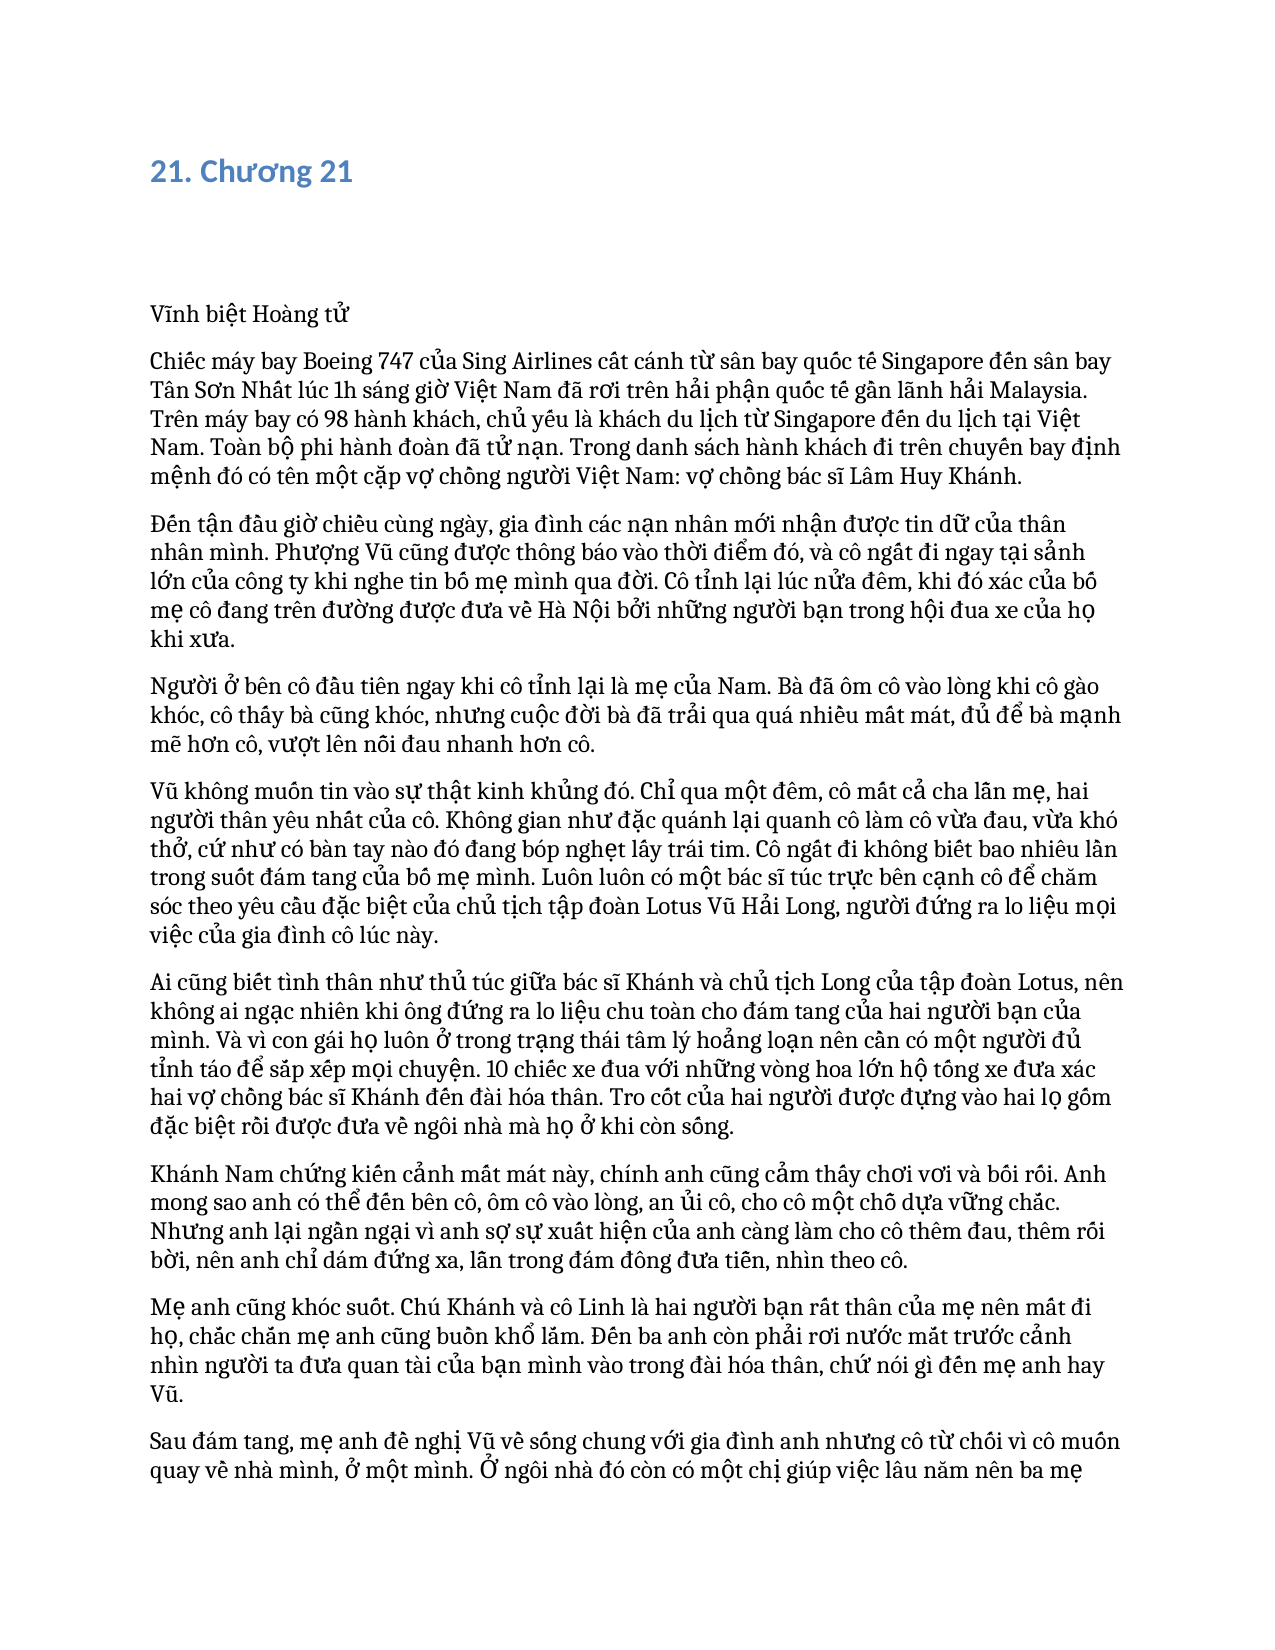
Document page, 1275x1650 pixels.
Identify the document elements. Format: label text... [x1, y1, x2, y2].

text Vĩnh biệt Hoàng tử [150, 299, 1125, 328]
text Đến tận đầu giờ chiều cùng ngày, gia đình các nạn nhân mới nhận được tin dữ của thân nhân mình. Phượng Vũ cũng được thông báo vào thời điểm đó, và cô ngất đi ngay tại sảnh lớn của công ty khi nghe tin bố mẹ mình qua đời. Cô tỉnh lại lúc nửa đêm, khi đó xác của bố mẹ cô đang trên đường được đưa về Hà Nội bởi những người bạn trong hội đua xe của họ khi xưa. [150, 509, 1125, 653]
text Vũ không muốn tin vào sự thật kinh khủng đó. Chỉ qua một đêm, cô mất cả cha lẫn mẹ, hai người thân yêu nhất của cô. Không gian như đặc quánh lại quanh cô làm cô vừa đau, vừa khó thở, cứ như có bàn tay nào đó đang bóp nghẹt lấy trái tim. Cô ngất đi không biết bao nhiêu lần trong suốt đám tang của bố mẹ mình. Luôn luôn có một bác sĩ túc trực bên cạnh cô để chăm sóc theo yêu cầu đặc biệt của chủ tịch tập đoàn Lotus Vũ Hải Long, người đứng ra lo liệu mọi việc của gia đình cô lúc này. [150, 777, 1125, 949]
text Chiếc máy bay Boeing 747 của Sing Airlines cất cánh từ sân bay quốc tế Singapore đến sân bay Tân Sơn Nhất lúc 1h sáng giờ Việt Nam đã rơi trên hải phận quốc tế gần lãnh hải Malaysia. Trên máy bay có 98 hành khách, chủ yếu là khách du lịch từ Singapore đến du lịch tại Việt Nam. Toàn bộ phi hành đoàn đã tử nạn. Trong danh sách hành khách đi trên chuyến bay định mệnh đó có tên một cặp vợ chồng người Việt Nam: vợ chồng bác sĩ Lâm Huy Khánh. [150, 347, 1125, 491]
subtitle 21. Chương 21 [150, 150, 1125, 191]
text Người ở bên cô đầu tiên ngay khi cô tỉnh lại là mẹ của Nam. Bà đã ôm cô vào lòng khi cô gào khóc, cô thấy bà cũng khóc, nhưng cuộc đời bà đã trải qua quá nhiều mất mát, đủ để bà mạnh mẽ hơn cô, vượt lên nỗi đau nhanh hơn cô. [150, 672, 1125, 758]
text Ai cũng biết tình thân như thủ túc giữa bác sĩ Khánh và chủ tịch Long của tập đoàn Lotus, nên không ai ngạc nhiên khi ông đứng ra lo liệu chu toàn cho đám tang của hai người bạn của mình. Và vì con gái họ luôn ở trong trạng thái tâm lý hoảng loạn nên cần có một người đủ tỉnh táo để sắp xếp mọi chuyện. 10 chiếc xe đua với những vòng hoa lớn hộ tống xe đưa xác hai vợ chồng bác sĩ Khánh đến đài hóa thân. Tro cốt của hai người được đựng vào hai lọ gốm đặc biệt rồi được đưa về ngôi nhà mà họ ở khi còn sống. [150, 968, 1125, 1141]
text Mẹ anh cũng khóc suốt. Chú Khánh và cô Linh là hai người bạn rất thân của mẹ nên mất đi họ, chắc chắn mẹ anh cũng buồn khổ lắm. Đến ba anh còn phải rơi nước mắt trước cảnh nhìn người ta đưa quan tài của bạn mình vào trong đài hóa thân, chứ nói gì đến mẹ anh hay Vũ. [150, 1293, 1125, 1408]
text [150, 1427, 1125, 1484]
text Khánh Nam chứng kiến cảnh mất mát này, chính anh cũng cảm thấy chơi vơi và bối rối. Anh mong sao anh có thể đến bên cô, ôm cô vào lòng, an ủi cô, cho cô một chỗ dựa vững chắc. Nhưng anh lại ngần ngại vì anh sợ sự xuất hiện của anh càng làm cho cô thêm đau, thêm rối bời, nên anh chỉ dám đứng xa, lẫn trong đám đông đưa tiễn, nhìn theo cô. [150, 1159, 1125, 1274]
